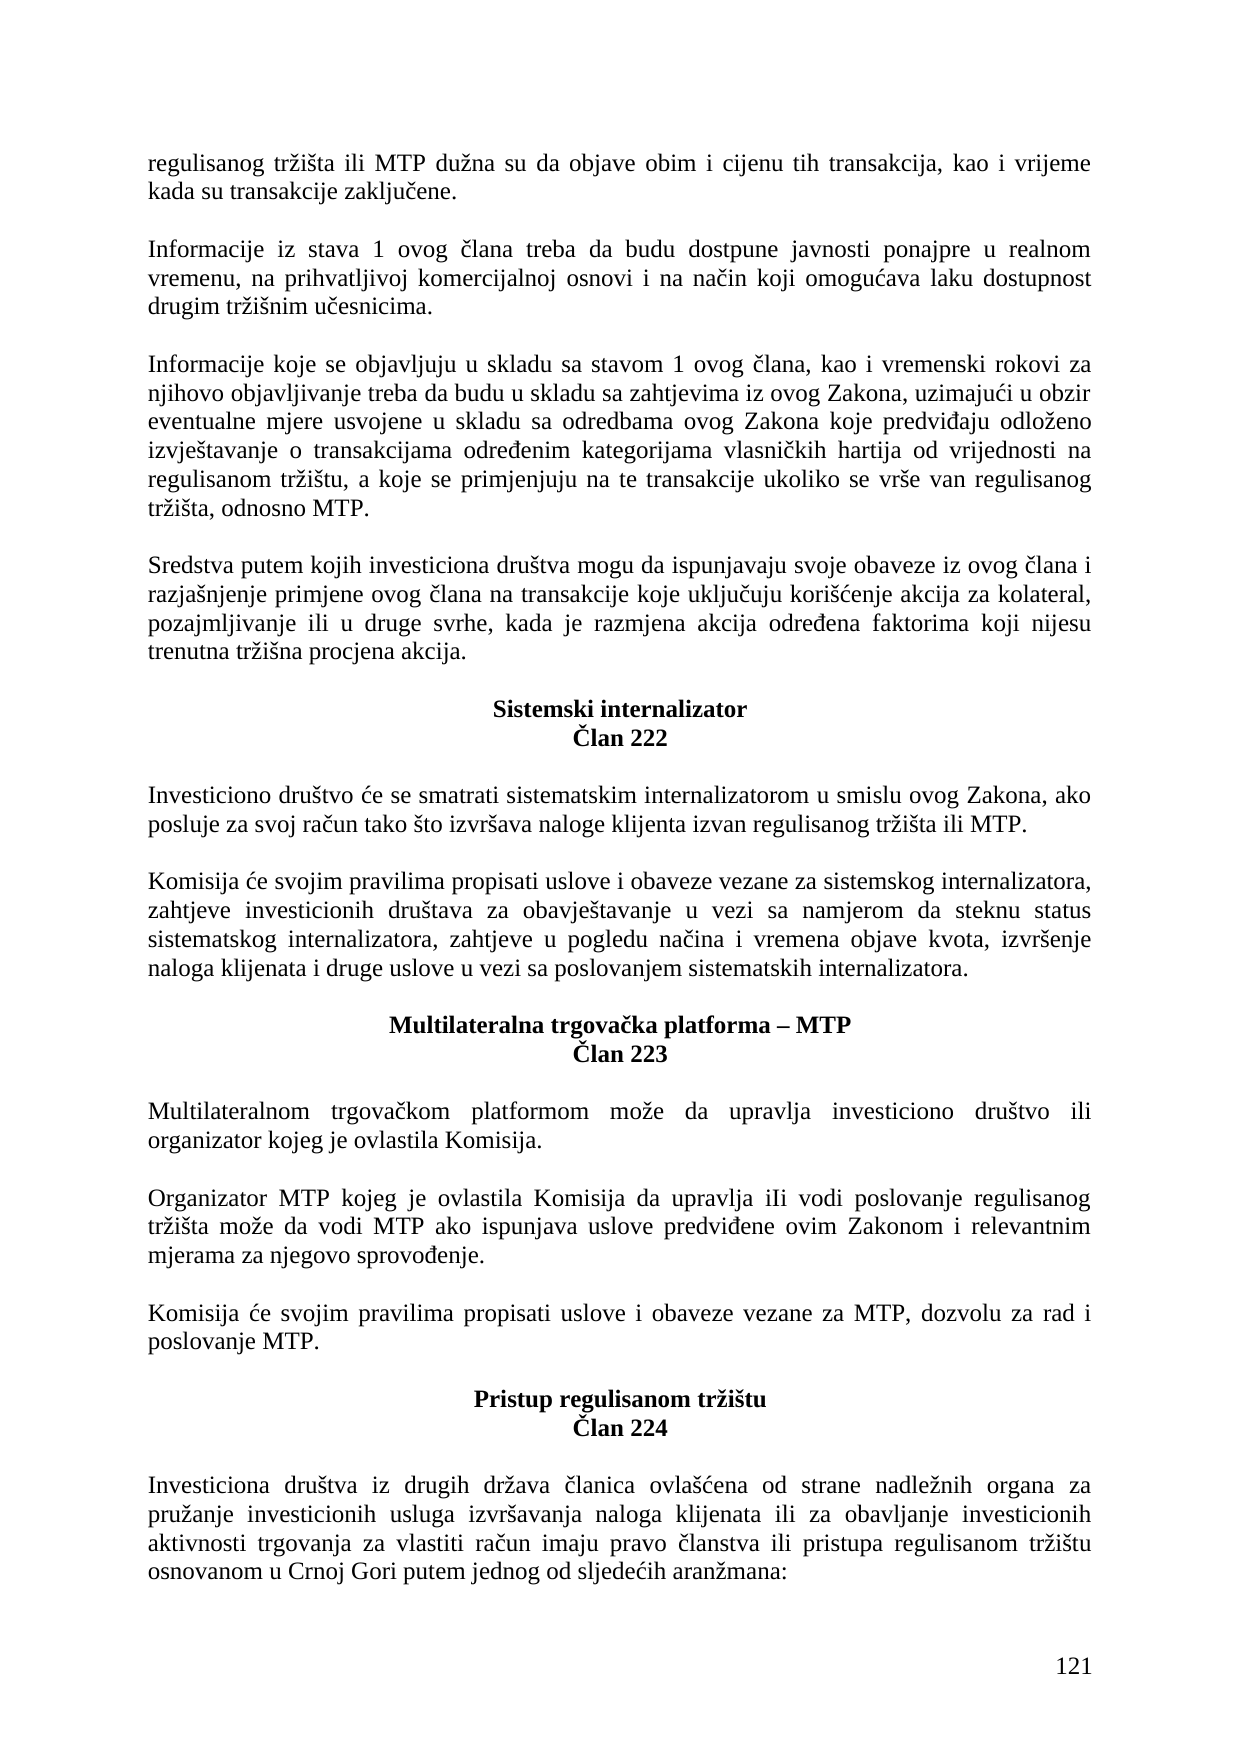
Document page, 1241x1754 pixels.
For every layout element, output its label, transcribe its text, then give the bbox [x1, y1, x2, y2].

text Multilateralnom trgovačkom platformom može da upravlja investiciono društvo ili organizator kojeg je ovlastila Komisija. [148, 1096, 1092, 1154]
text Multilateralna trgovačka platforma – MTP [148, 1010, 1092, 1039]
text Informacije iz stava 1 ovog člana treba da budu dostpune javnosti ponajpre u realnom vremenu, na prihvatljivoj komercijalnoj osnovi i na način koji omogućava laku dostupnost drugim tržišnim učesnicima. [148, 234, 1092, 320]
text Komisija će svojim pravilima propisati uslove i obaveze vezane za sistemskog internalizatora, zahtjeve investicionih društava za obavještavanje u vezi sa namjerom da steknu status sistematskog internalizatora, zahtjeve u pogledu načina i vremena objave kvota, izvršenje naloga klijenata i druge uslove u vezi sa poslovanjem sistematskih internalizatora. [148, 866, 1092, 981]
text Sistemski internalizator [148, 694, 1092, 723]
text Sredstva putem kojih investiciona društva mogu da ispunjavaju svoje obaveze iz ovog člana i razjašnjenje primjene ovog člana na transakcije koje uključuju korišćenje akcija za kolateral, pozajmljivanje ili u druge svrhe, kada je razmjena akcija određena faktorima koji nijesu trenutna tržišna procjena akcija. [148, 550, 1092, 665]
text Informacije koje se objavljuju u skladu sa stavom 1 ovog člana, kao i vremenski rokovi za njihovo objavljivanje treba da budu u skladu sa zahtjevima iz ovog Zakona, uzimajući u obzir eventualne mjere usvojene u skladu sa odredbama ovog Zakona koje predviđaju odloženo izvještavanje o transakcijama određenim kategorijama vlasničkih hartija od vrijednosti na regulisanom tržištu, a koje se primjenjuju na te transakcije ukoliko se vrše van regulisanog tržišta, odnosno MTP. [148, 349, 1092, 521]
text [148, 148, 1092, 205]
text Investiciona društva iz drugih država članica ovlašćena od strane nadležnih organa za pružanje investicionih usluga izvršavanja naloga klijenata ili za obavljanje investicionih aktivnosti trgovanja za vlastiti račun imaju pravo članstva ili pristupa regulisanom tržištu osnovanom u Crnoj Gori putem jednog od sljedećih aranžmana: [148, 1470, 1092, 1585]
text Komisija će svojim pravilima propisati uslove i obaveze vezane za MTP, dozvolu za rad i poslovanje MTP. [148, 1298, 1092, 1355]
text Organizator MTP kojeg je ovlastila Komisija da upravlja iIi vodi poslovanje regulisanog tržišta može da vodi MTP ako ispunjava uslove predviđene ovim Zakonom i relevantnim mjerama za njegovo sprovođenje. [148, 1183, 1092, 1269]
text Pristup regulisanom tržištu [148, 1384, 1092, 1413]
text Član 224 [148, 1413, 1092, 1441]
text Član 222 [148, 723, 1092, 751]
text Član 223 [148, 1039, 1092, 1068]
text Investiciono društvo će se smatrati sistematskim internalizatorom u smislu ovog Zakona, ako posluje za svoj račun tako što izvršava naloge klijenta izvan regulisanog tržišta ili MTP. [148, 780, 1092, 838]
